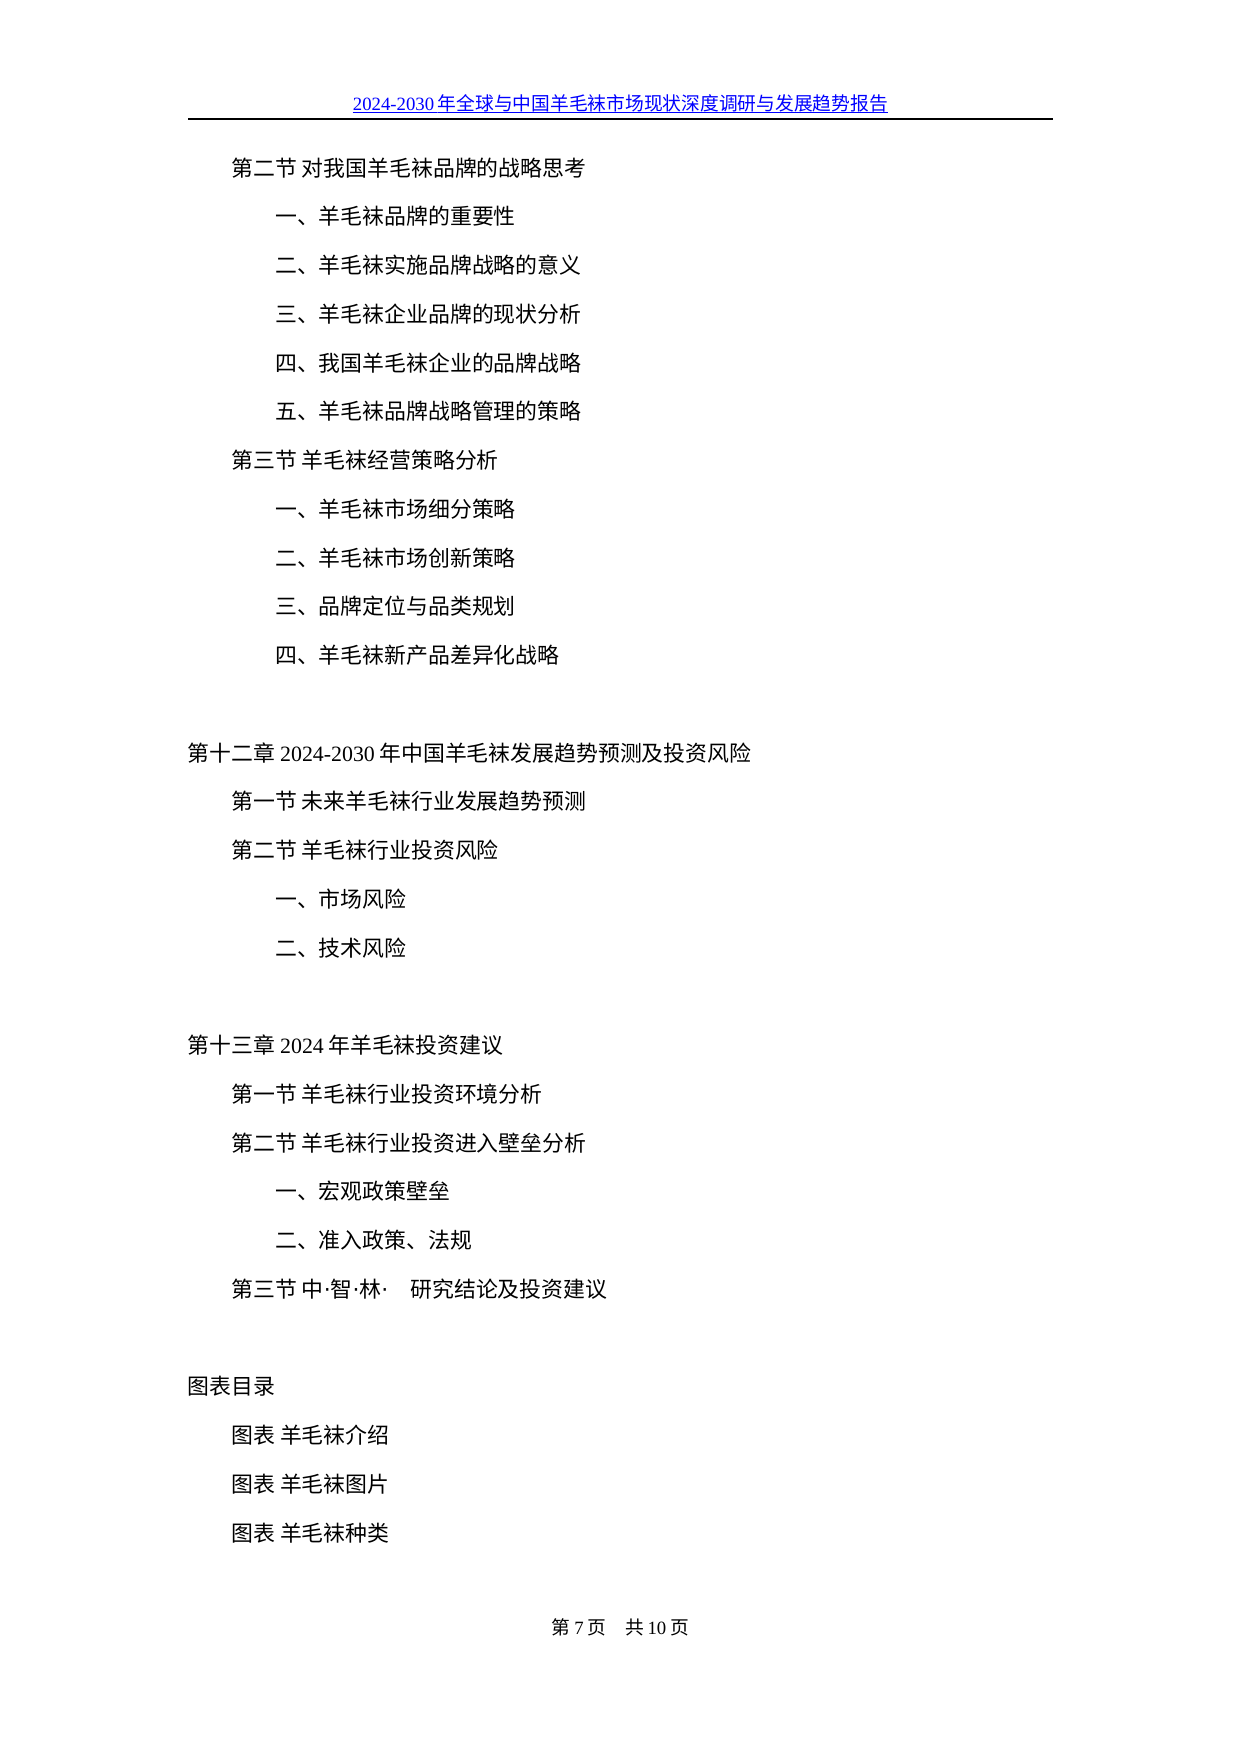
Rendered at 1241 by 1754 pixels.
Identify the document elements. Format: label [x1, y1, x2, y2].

text [187, 150, 1053, 1548]
